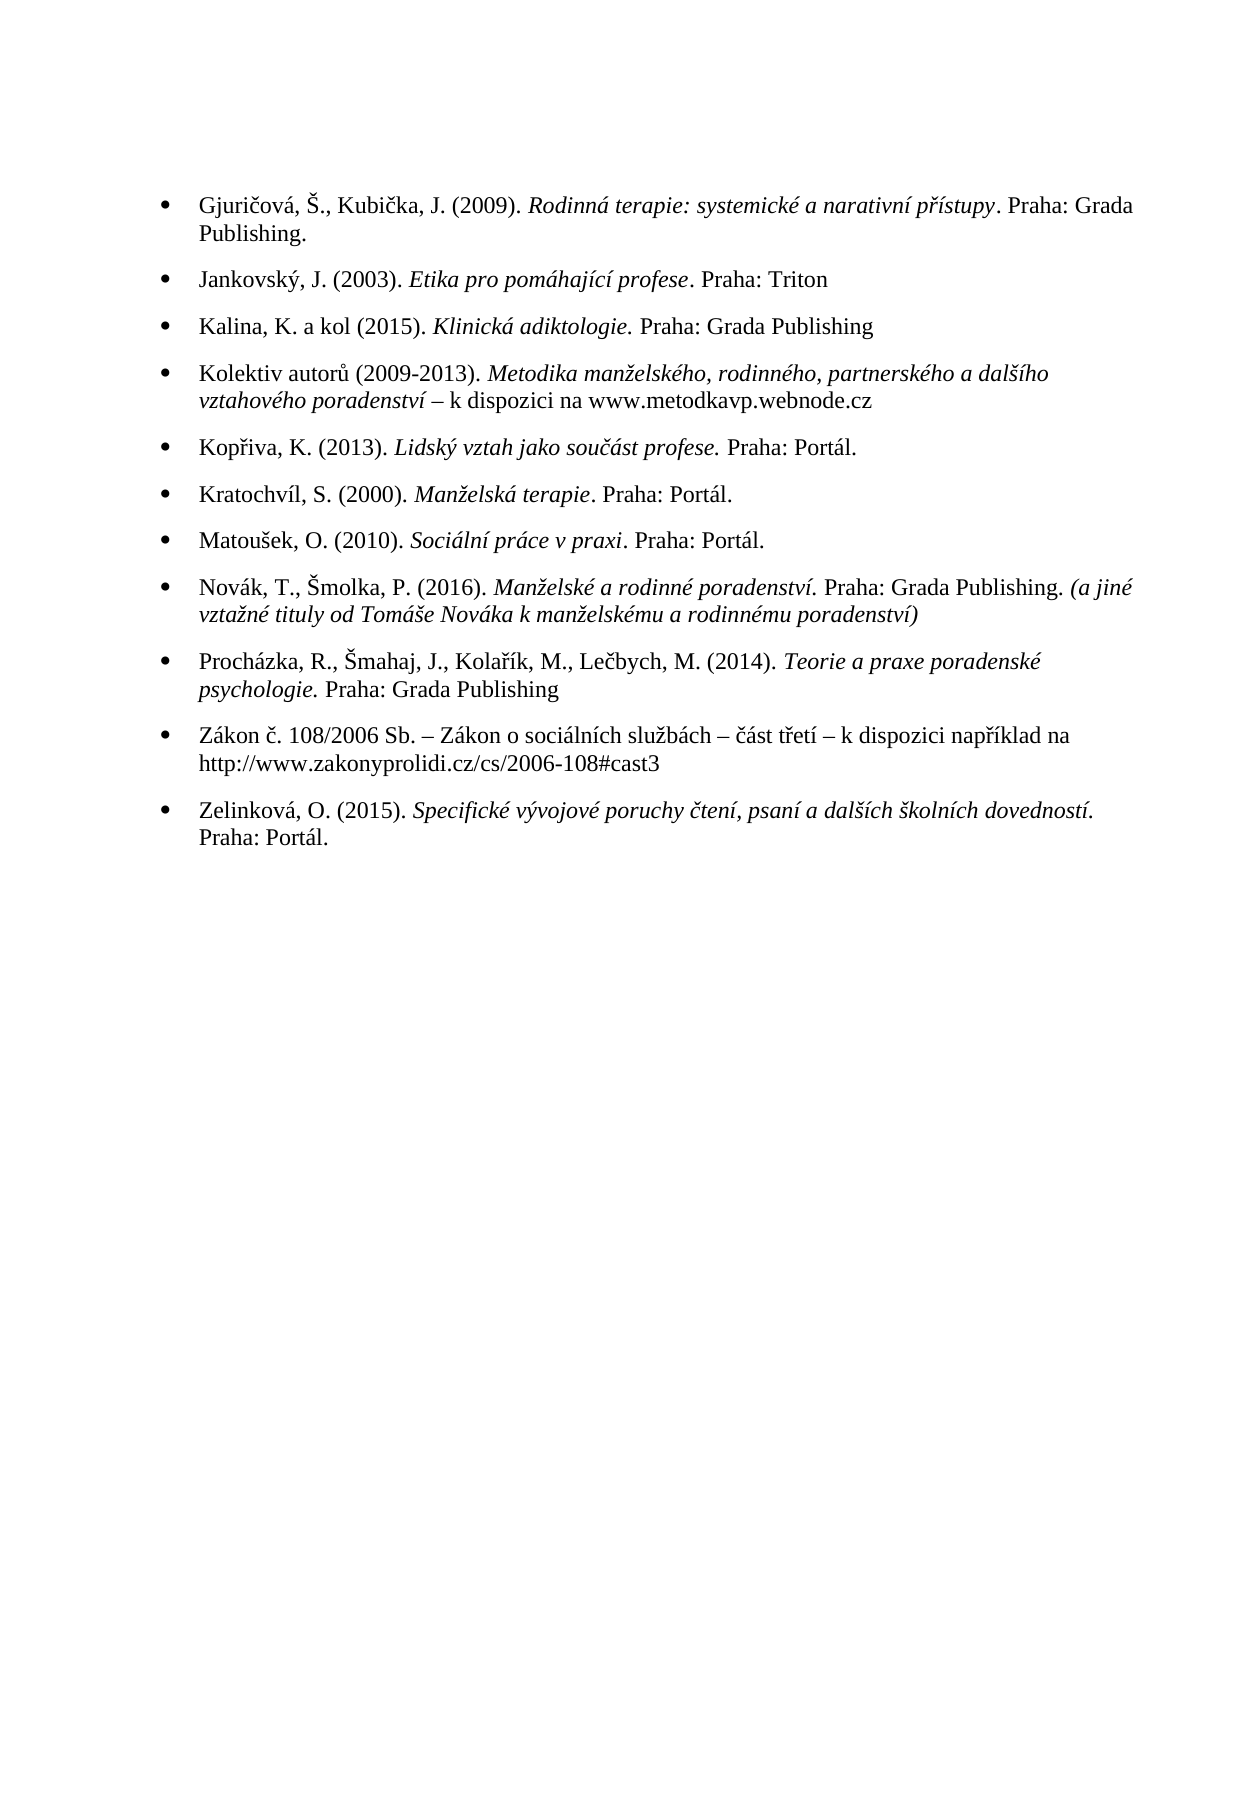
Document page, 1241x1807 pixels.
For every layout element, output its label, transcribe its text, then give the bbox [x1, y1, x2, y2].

list Zákon č. 108/2006 Sb. – Zákon o sociálních službách – část třetí – k dispozici například na http://www.zakonyprolidi.cz/cs/2006-108#cast3 [161, 721, 1153, 777]
list Kolektiv autorů (2009-2013). Metodika manželského, rodinného, partnerského a dalšího vztahového poradenství – k dispozici na www.metodkavp.webnode.cz [161, 359, 1153, 414]
list Novák, T., Šmolka, P. (2016). Manželské a rodinné poradenství. Praha: Grada Publishing. (a jiné vztažné tituly od Tomáše Nováka k manželskému a rodinnému poradenství) [161, 573, 1153, 628]
list Jankovský, J. (2003). Etika pro pomáhající profese. Praha: Triton [161, 265, 1153, 293]
list Matoušek, O. (2010). Sociální práce v praxi. Praha: Portál. [161, 526, 1153, 554]
list Kalina, K. a kol (2015). Klinická adiktologie. Praha: Grada Publishing [161, 312, 1153, 339]
list Gjuričová, Š., Kubička, J. (2009). Rodinná terapie: systemické a narativní přístupy. Praha: Grada Publishing. [161, 191, 1153, 246]
list Kopřiva, K. (2013). Lidský vztah jako součást profese. Praha: Portál. [161, 433, 1153, 461]
list Procházka, R., Šmahaj, J., Kolařík, M., Lečbych, M. (2014). Teorie a praxe poradenské psychologie. Praha: Grada Publishing [161, 647, 1153, 702]
list Kratochvíl, S. (2000). Manželská terapie. Praha: Portál. [161, 479, 1153, 507]
list Zelinková, O. (2015). Specifické vývojové poruchy čtení, psaní a dalších školních dovedností. Praha: Portál. [161, 796, 1153, 851]
